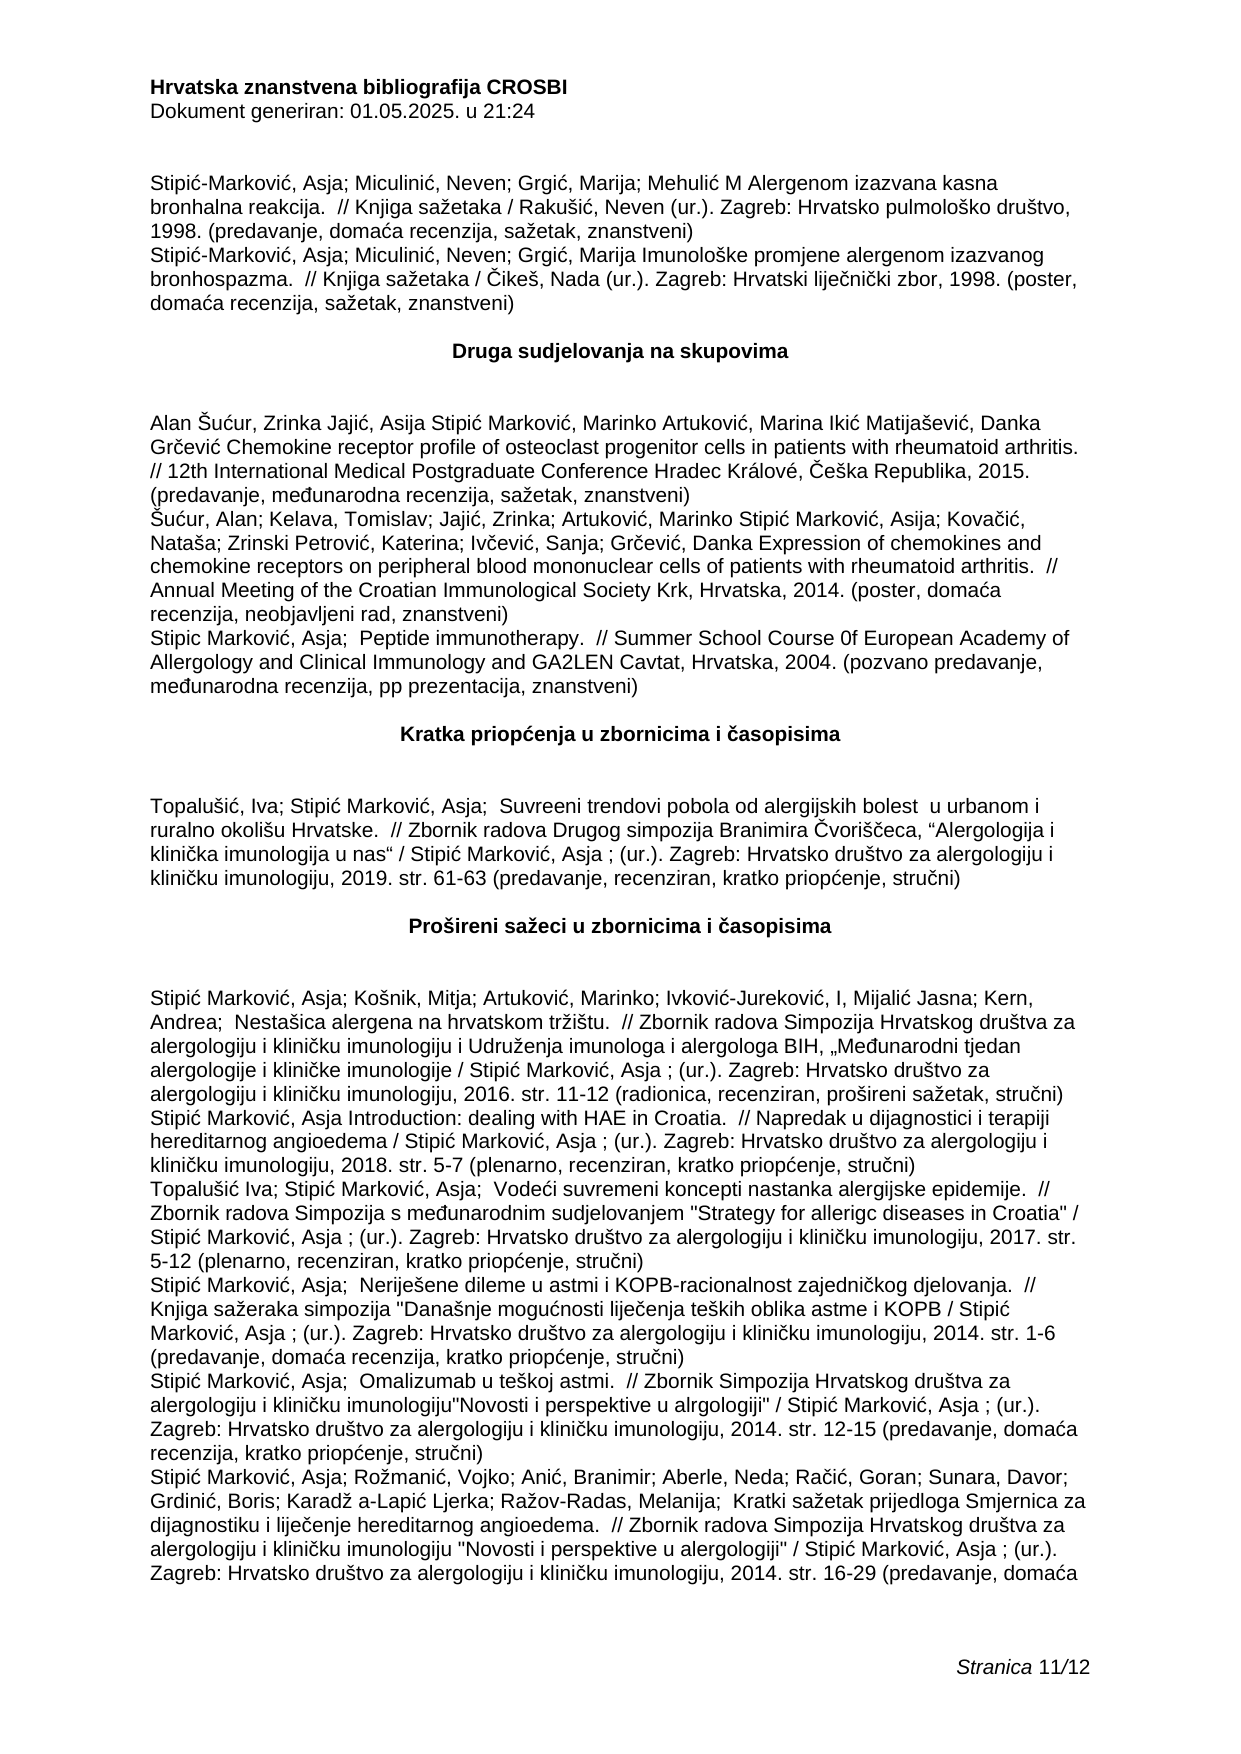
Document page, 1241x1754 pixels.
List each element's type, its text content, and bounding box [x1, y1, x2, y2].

text Stipić-Marković, Asja; Miculinić, Neven; Grgić, Marija; Mehulić M [150, 171, 1090, 243]
subtitle Prošireni sažeci u zbornicima i časopisima [150, 914, 1090, 938]
text Šućur, Alan; Kelava, Tomislav; Jajić, Zrinka; Artuković, Marinko Stipić Marković, Asija; Kovačić, Nataša; Zrinski Petrović, Katerina; Ivčević, Sanja; Grčević, Danka [150, 506, 1090, 626]
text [150, 1465, 1090, 1584]
subtitle Druga sudjelovanja na skupovima [150, 339, 1090, 363]
text Stipić Marković, Asja; [150, 1273, 1090, 1369]
text Stipic Marković, Asja; [150, 626, 1090, 698]
text Topalušić, Iva; Stipić Marković, Asja; [150, 794, 1090, 890]
text Topalušić Iva; Stipić Marković, Asja; [150, 1177, 1090, 1273]
text Stipić Marković, Asja [150, 1105, 1090, 1177]
text Stipić-Marković, Asja; Miculinić, Neven; Grgić, Marija [150, 243, 1090, 315]
text Stipić Marković, Asja; Košnik, Mitja; Artuković, Marinko; Ivković-Jureković, I, Mijalić Jasna; Kern, Andrea; [150, 986, 1090, 1105]
text Stipić Marković, Asja; [150, 1369, 1090, 1465]
subtitle Kratka priopćenja u zbornicima i časopisima [150, 722, 1090, 746]
text Alan Šućur, Zrinka Jajić, Asija Stipić Marković, Marinko Artuković, Marina Ikić Matijašević, Danka Grčević [150, 411, 1090, 506]
